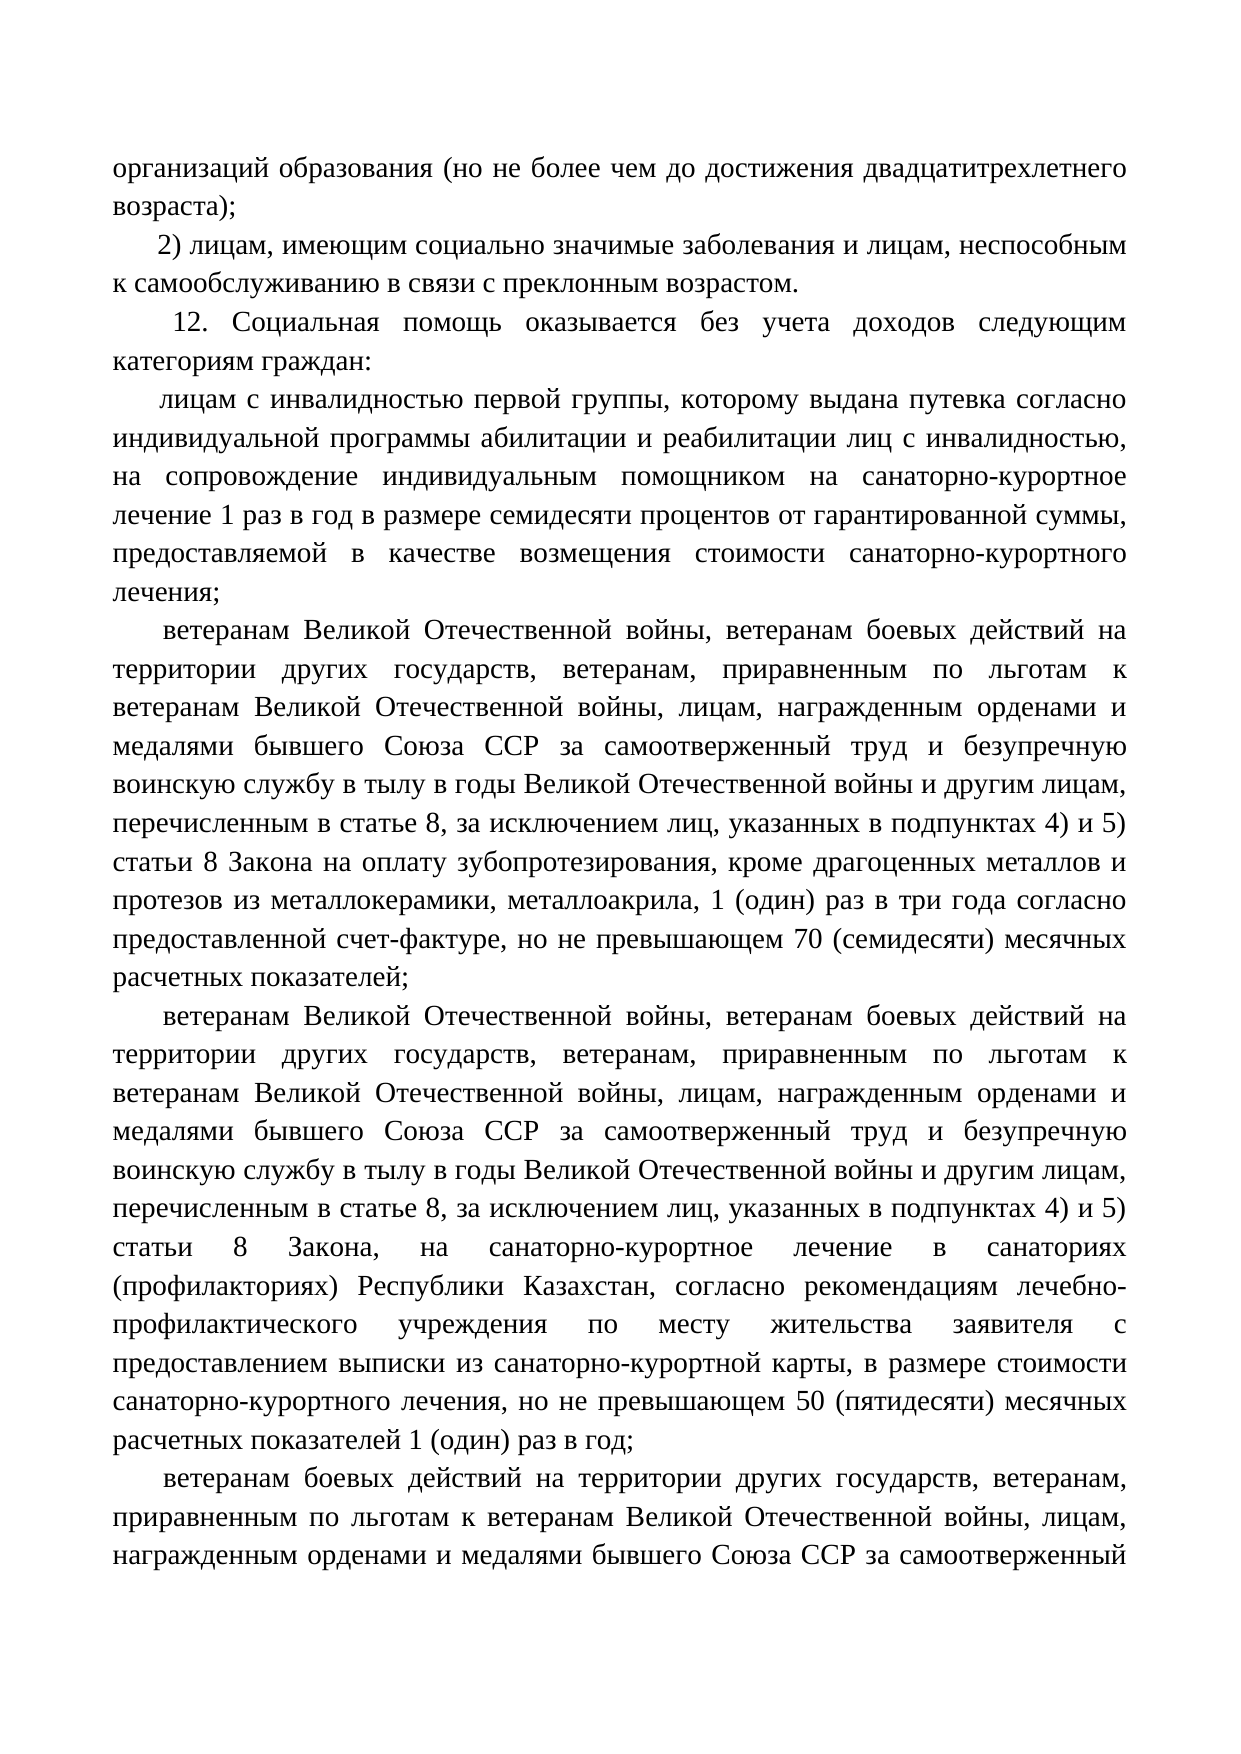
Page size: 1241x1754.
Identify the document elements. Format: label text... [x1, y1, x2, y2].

text 12. Социальная помощь оказывается без учета доходов следующим категориям граждан: [112, 304, 1128, 376]
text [112, 150, 1128, 222]
text ветеранам Великой Отечественной войны, ветеранам боевых действий на территории других государств, ветеранам, приравненным по льготам к ветеранам Великой Отечественной войны, лицам, награжденным орденами и медалями бывшего Союза ССР за самоотверженный труд и безупречную воинскую службу в тылу в годы Великой Отечественной войны и другим лицам, перечисленным в статье 8, за исключением лиц, указанных в подпунктах 4) и 5) статьи 8 Закона, на санаторно-курортное лечение в санаториях (профилакториях) Республики Казахстан, согласно рекомендациям лечебно-профилактического учреждения по месту жительства заявителя с предоставлением выписки из санаторно-курортной карты, в размере стоимости санаторно-курортного лечения, но не превышающем 50 (пятидесяти) месячных расчетных показателей 1 (один) раз в год; [112, 998, 1128, 1455]
text лицам с инвалидностью первой группы, которому выдана путевка согласно индивидуальной программы абилитации и реабилитации лиц с инвалидностью, на сопровождение индивидуальным помощником на санаторно-курортное лечение 1 раз в год в размере семидесяти процентов от гарантированной суммы, предоставляемой в качестве возмещения стоимости санаторно-курортного лечения; [112, 381, 1128, 607]
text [112, 1460, 1128, 1571]
text ветеранам Великой Отечественной войны, ветеранам боевых действий на территории других государств, ветеранам, приравненным по льготам к ветеранам Великой Отечественной войны, лицам, награжденным орденами и медалями бывшего Союза ССР за самоотверженный труд и безупречную воинскую службу в тылу в годы Великой Отечественной войны и другим лицам, перечисленным в статье 8, за исключением лиц, указанных в подпунктах 4) и 5) статьи 8 Закона на оплату зубопротезирования, кроме драгоценных металлов и протезов из металлокерамики, металлоакрила, 1 (один) раз в три года согласно предоставленной счет-фактуре, но не превышающем 70 (семидесяти) месячных расчетных показателей; [112, 612, 1128, 993]
text 2) лицам, имеющим социально значимые заболевания и лицам, неспособным к самообслуживанию в связи с преклонным возрастом. [112, 227, 1128, 299]
